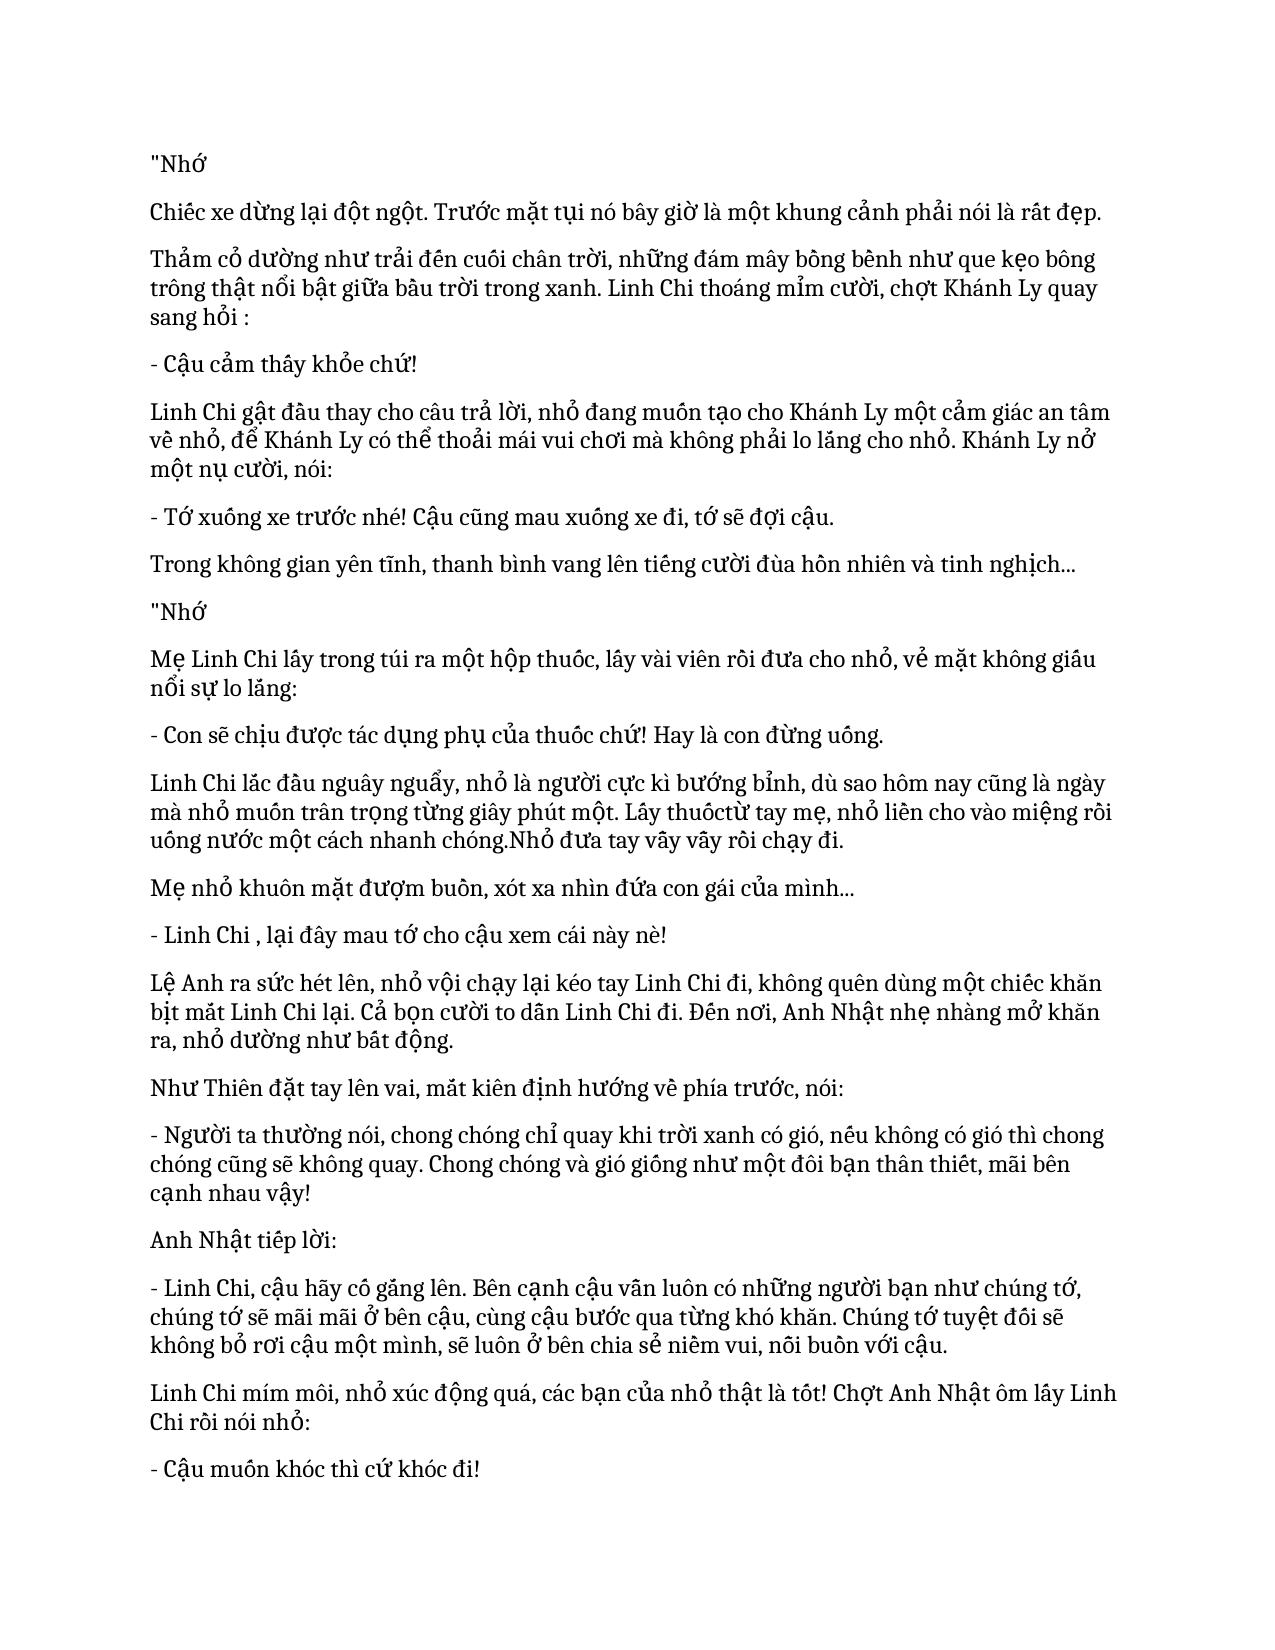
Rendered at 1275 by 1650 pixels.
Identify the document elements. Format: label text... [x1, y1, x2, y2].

text - Tớ xuống xe trước nhé! Cậu cũng mau xuống xe đi, tớ sẽ đợi cậu. [150, 502, 1125, 531]
text - Cậu cảm thấy khỏe chứ! [150, 350, 1125, 379]
text Chiếc xe dừng lại đột ngột. Trước mặt tụi nó bây giờ là một khung cảnh phải nói là rất đẹp. [150, 197, 1125, 226]
text Mẹ Linh Chi lấy trong túi ra một hộp thuốc, lấy vài viên rồi đưa cho nhỏ, vẻ mặt không giấu nổi sự lo lắng: [150, 645, 1125, 702]
text - Cậu muốn khóc thì cứ khóc đi! [150, 1455, 1125, 1484]
text Linh Chi gật đầu thay cho câu trả lời, nhỏ đang muốn tạo cho Khánh Ly một cảm giác an tâm về nhỏ, để Khánh Ly có thể thoải mái vui chơi mà không phải lo lắng cho nhỏ. Khánh Ly nở một nụ cười, nói: [150, 397, 1125, 484]
text Trong không gian yên tĩnh, thanh bình vang lên tiếng cười đùa hồn nhiên và tinh nghịch... [150, 550, 1125, 579]
text - Người ta thường nói, chong chóng chỉ quay khi trời xanh có gió, nếu không có gió thì chong chóng cũng sẽ không quay. Chong chóng và gió giống như một đôi bạn thân thiết, mãi bên cạnh nhau vậy! [150, 1121, 1125, 1207]
text "Nhớ [150, 150, 1125, 179]
text Lệ Anh ra sức hét lên, nhỏ vội chạy lại kéo tay Linh Chi đi, không quên dùng một chiếc khăn bịt mắt Linh Chi lại. Cả bọn cười to dẫn Linh Chi đi. Đến nơi, Anh Nhật nhẹ nhàng mở khăn ra, nhỏ dường như bất động. [150, 969, 1125, 1055]
text - Con sẽ chịu được tác dụng phụ của thuốc chứ! Hay là con đừng uống. [150, 721, 1125, 750]
text - Linh Chi , lại đây mau tớ cho cậu xem cái này nè! [150, 921, 1125, 950]
text Anh Nhật tiếp lời: [150, 1226, 1125, 1255]
text Như Thiên đặt tay lên vai, mắt kiên định hướng về phía trước, nói: [150, 1074, 1125, 1102]
text Thảm cỏ dường như trải đến cuối chân trời, những đám mây bồng bềnh như que kẹo bông trông thật nổi bật giữa bầu trời trong xanh. Linh Chi thoáng mỉm cười, chợt Khánh Ly quay sang hỏi : [150, 245, 1125, 331]
text Linh Chi lắc đầu nguây nguẩy, nhỏ là người cực kì bướng bỉnh, dù sao hôm nay cũng là ngày mà nhỏ muốn trân trọng từng giây phút một. Lấy thuốctừ tay mẹ, nhỏ liền cho vào miệng rồi uống nước một cách nhanh chóng.Nhỏ đưa tay vẫy vẫy rồi chạy đi. [150, 769, 1125, 855]
text Linh Chi mím môi, nhỏ xúc động quá, các bạn của nhỏ thật là tốt! Chợt Anh Nhật ôm lấy Linh Chi rồi nói nhỏ: [150, 1379, 1125, 1436]
text Mẹ nhỏ khuôn mặt đượm buồn, xót xa nhìn đứa con gái của mình... [150, 874, 1125, 902]
text - Linh Chi, cậu hãy cố gắng lên. Bên cạnh cậu vẫn luôn có những người bạn như chúng tớ, chúng tớ sẽ mãi mãi ở bên cậu, cùng cậu bước qua từng khó khăn. Chúng tớ tuyệt đối sẽ không bỏ rơi cậu một mình, sẽ luôn ở bên chia sẻ niềm vui, nỗi buồn với cậu. [150, 1274, 1125, 1360]
text "Nhớ [150, 597, 1125, 626]
